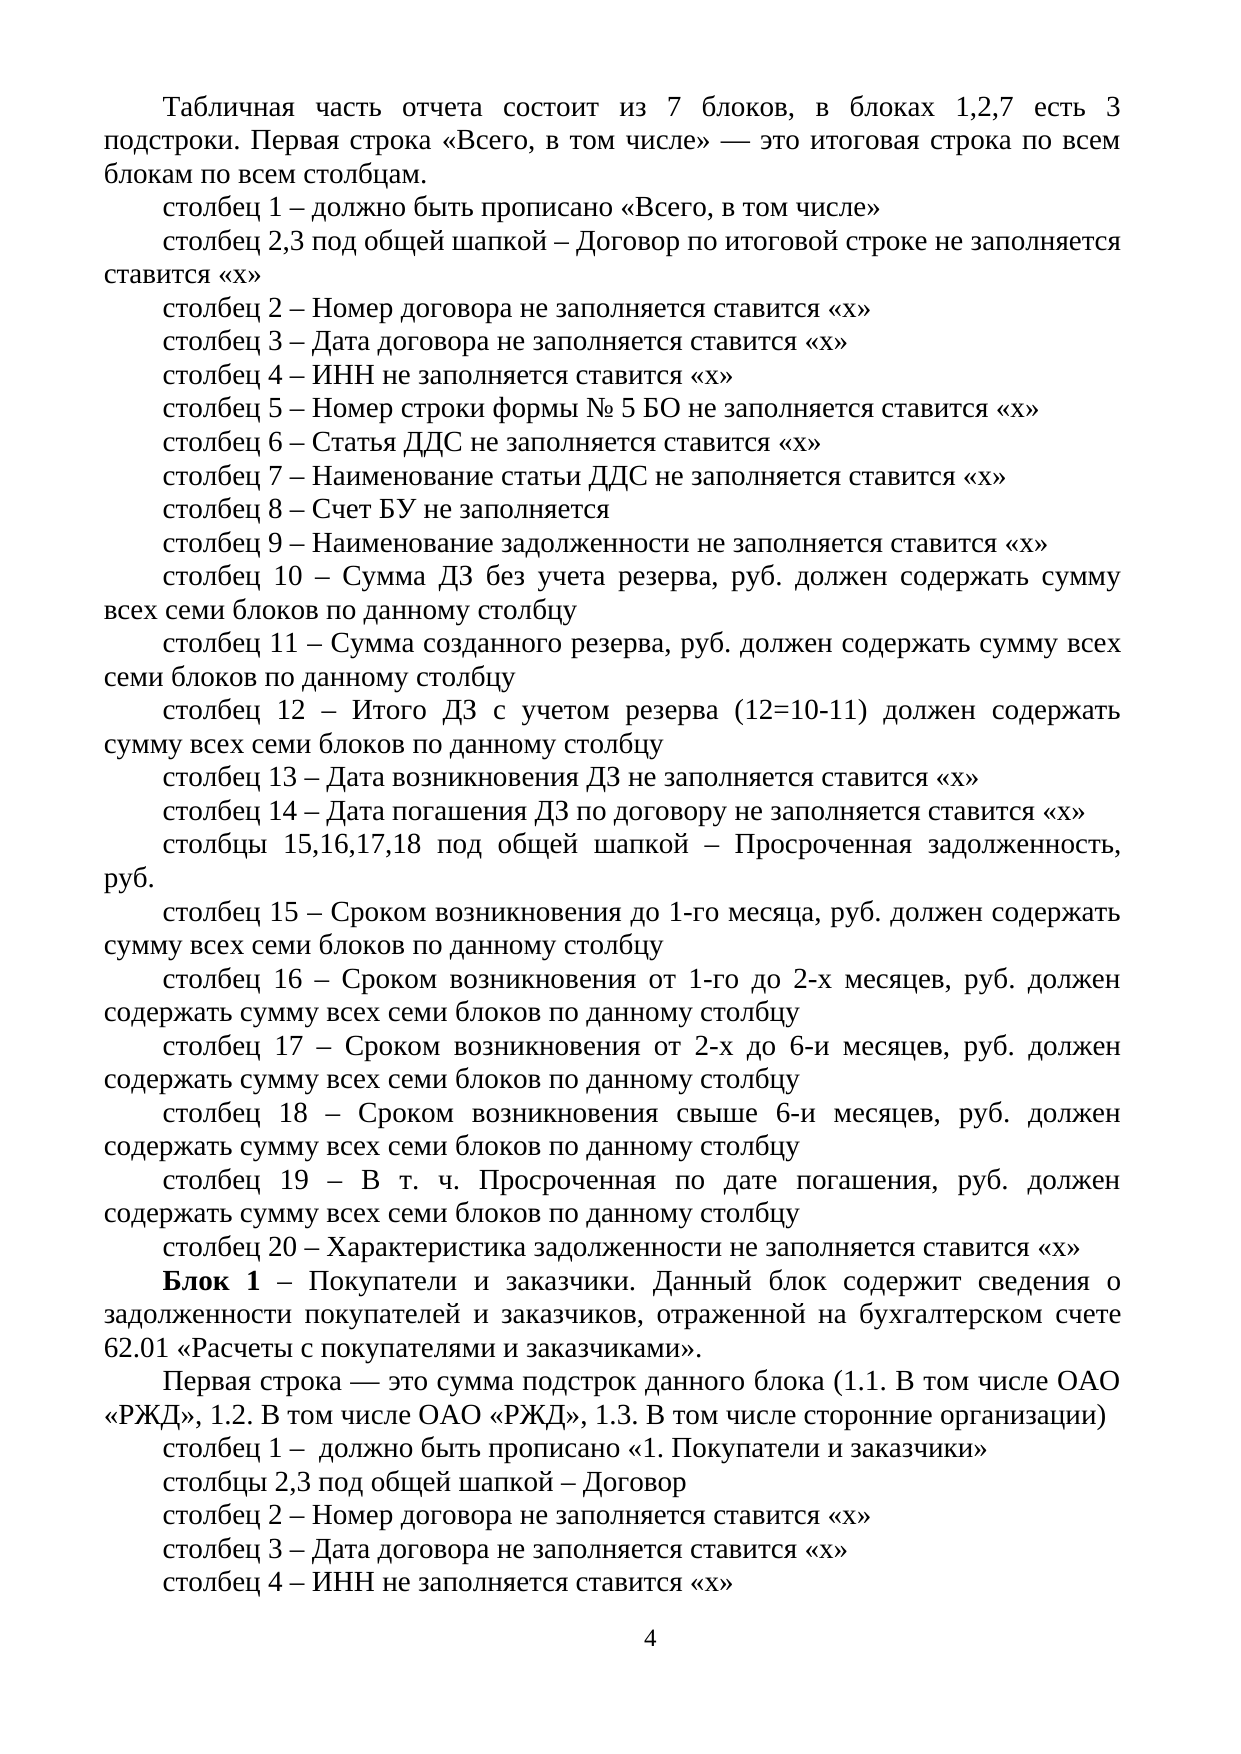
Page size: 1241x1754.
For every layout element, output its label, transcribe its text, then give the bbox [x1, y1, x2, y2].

text столбец 18 – Сроком возникновения свыше 6-и месяцев, руб. должен содержать сумму всех семи блоков по данному столбцу [103, 1095, 1122, 1162]
text столбец 4 – ИНН не заполняется ставится «х» [103, 357, 1122, 391]
text столбец 10 – Сумма ДЗ без учета резерва, руб. должен содержать сумму всех семи блоков по данному столбцу [103, 558, 1122, 625]
text столбец 1 – должно быть прописано «Всего, в том числе» [103, 189, 1122, 223]
text столбец 16 – Сроком возникновения от 1-го до 2-х месяцев, руб. должен содержать сумму всех семи блоков по данному столбцу [103, 961, 1122, 1028]
text столбец 11 – Сумма созданного резерва, руб. должен содержать сумму всех семи блоков по данному столбцу [103, 625, 1122, 692]
text столбец 17 – Сроком возникновения от 2-х до 6-и месяцев, руб. должен содержать сумму всех семи блоков по данному столбцу [103, 1028, 1122, 1095]
text столбец 5 – Номер строки формы № 5 БО не заполняется ставится «х» [103, 391, 1122, 424]
text столбец 6 – Статья ДДС не заполняется ставится «х» [103, 424, 1122, 458]
text Первая строка — это сумма подстрок данного блока (1.1. В том числе ОАО «РЖД», 1.2. В том числе ОАО «РЖД», 1.3. В том числе сторонние организации) [103, 1363, 1122, 1430]
text столбец 3 – Дата договора не заполняется ставится «х» [103, 323, 1122, 357]
text столбец 2,3 под общей шапкой – Договор по итоговой строке не заполняется ставится «х» [103, 223, 1122, 290]
text столбец 4 – ИНН не заполняется ставится «х» [103, 1564, 1122, 1598]
text столбец 19 – В т. ч. Просроченная по дате погашения, руб. должен содержать сумму всех семи блоков по данному столбцу [103, 1162, 1122, 1229]
text столбец 2 – Номер договора не заполняется ставится «х» [103, 290, 1122, 323]
text столбец 15 – Сроком возникновения до 1-го месяца, руб. должен содержать сумму всех семи блоков по данному столбцу [103, 894, 1122, 961]
text столбцы 15,16,17,18 под общей шапкой – Просроченная задолженность, руб. [103, 827, 1122, 894]
text столбец 9 – Наименование задолженности не заполняется ставится «х» [103, 525, 1122, 558]
text Табличная часть отчета состоит из 7 блоков, в блоках 1,2,7 есть 3 подстроки. Первая строка «Всего, в том числе» — это итоговая строка по всем блокам по всем столбцам. [103, 89, 1122, 189]
text столбец 20 – Характеристика задолженности не заполняется ставится «х» [103, 1229, 1122, 1263]
text столбец 8 – Счет БУ не заполняется [103, 491, 1122, 525]
text Блок 1 – Покупатели и заказчики. Данный блок содержит сведения о задолженности покупателей и заказчиков, отраженной на бухгалтерском счете 62.01 «Расчеты с покупателями и заказчиками». [103, 1263, 1122, 1363]
text столбец 7 – Наименование статьи ДДС не заполняется ставится «х» [103, 458, 1122, 491]
text столбец 2 – Номер договора не заполняется ставится «х» [103, 1497, 1122, 1531]
text столбец 1 – должно быть прописано «1. Покупатели и заказчики» [103, 1430, 1122, 1464]
text столбец 13 – Дата возникновения ДЗ не заполняется ставится «х» [103, 759, 1122, 793]
text столбец 14 – Дата погашения ДЗ по договору не заполняется ставится «х» [103, 793, 1122, 827]
text столбцы 2,3 под общей шапкой – Договор [103, 1464, 1122, 1497]
text столбец 12 – Итого ДЗ с учетом резерва (12=10-11) должен содержать сумму всех семи блоков по данному столбцу [103, 692, 1122, 759]
text столбец 3 – Дата договора не заполняется ставится «х» [103, 1531, 1122, 1564]
